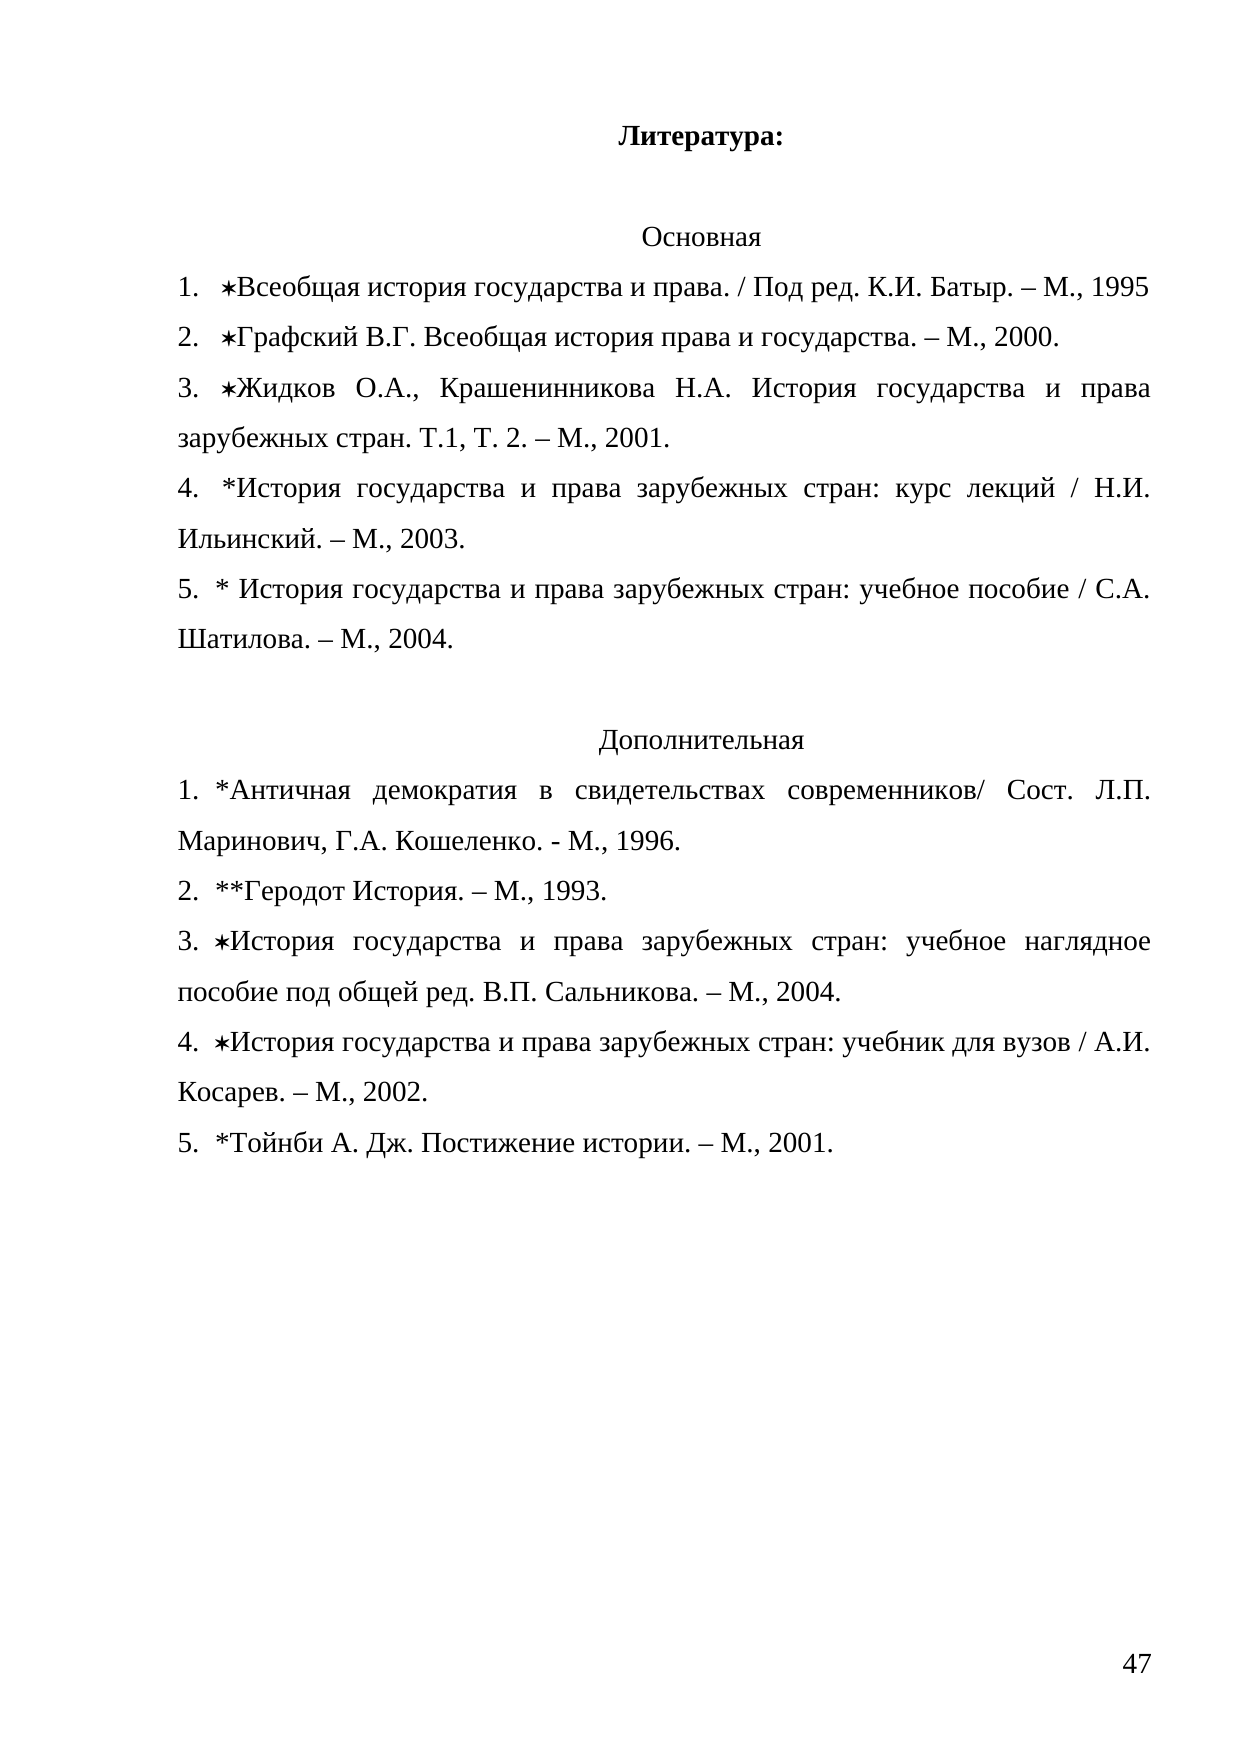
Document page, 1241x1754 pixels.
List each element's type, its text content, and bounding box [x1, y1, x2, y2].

list *Античная демократия в свидетельствах современников/ Сост. Л.П. Маринович, Г.А. Кошеленко. - М., 1996. [177, 772, 1152, 856]
text Литература: [177, 118, 1152, 152]
list Графский В.Г. Всеобщая история права и государства. – М., 2000. [177, 319, 1152, 353]
list История государства и права зарубежных стран: учебник для вузов / А.И. Косарев. – М., 2002. [177, 1024, 1152, 1108]
text Дополнительная [177, 722, 1152, 756]
list История государства и права зарубежных стран: учебное наглядное пособие под общей ред. В.П. Сальникова. – М., 2004. [177, 923, 1152, 1007]
list **Геродот История. – М., 1993. [177, 873, 1152, 907]
list Жидков О.А., Крашенинникова Н.А. История государства и права зарубежных стран. Т.1, Т. 2. – М., 2001. [177, 370, 1152, 454]
text Основная [177, 219, 1152, 252]
list Всеобщая история государства и права. / Под ред. К.И. Батыр. – М., 1995 [177, 269, 1152, 303]
list *Тойнби А. Дж. Постижение истории. – М., 2001. [177, 1125, 1152, 1158]
list * История государства и права зарубежных стран: учебное пособие / С.А. Шатилова. – М., 2004. [177, 571, 1152, 655]
list *История государства и права зарубежных стран: курс лекций / Н.И. Ильинский. – М., 2003. [177, 471, 1152, 554]
